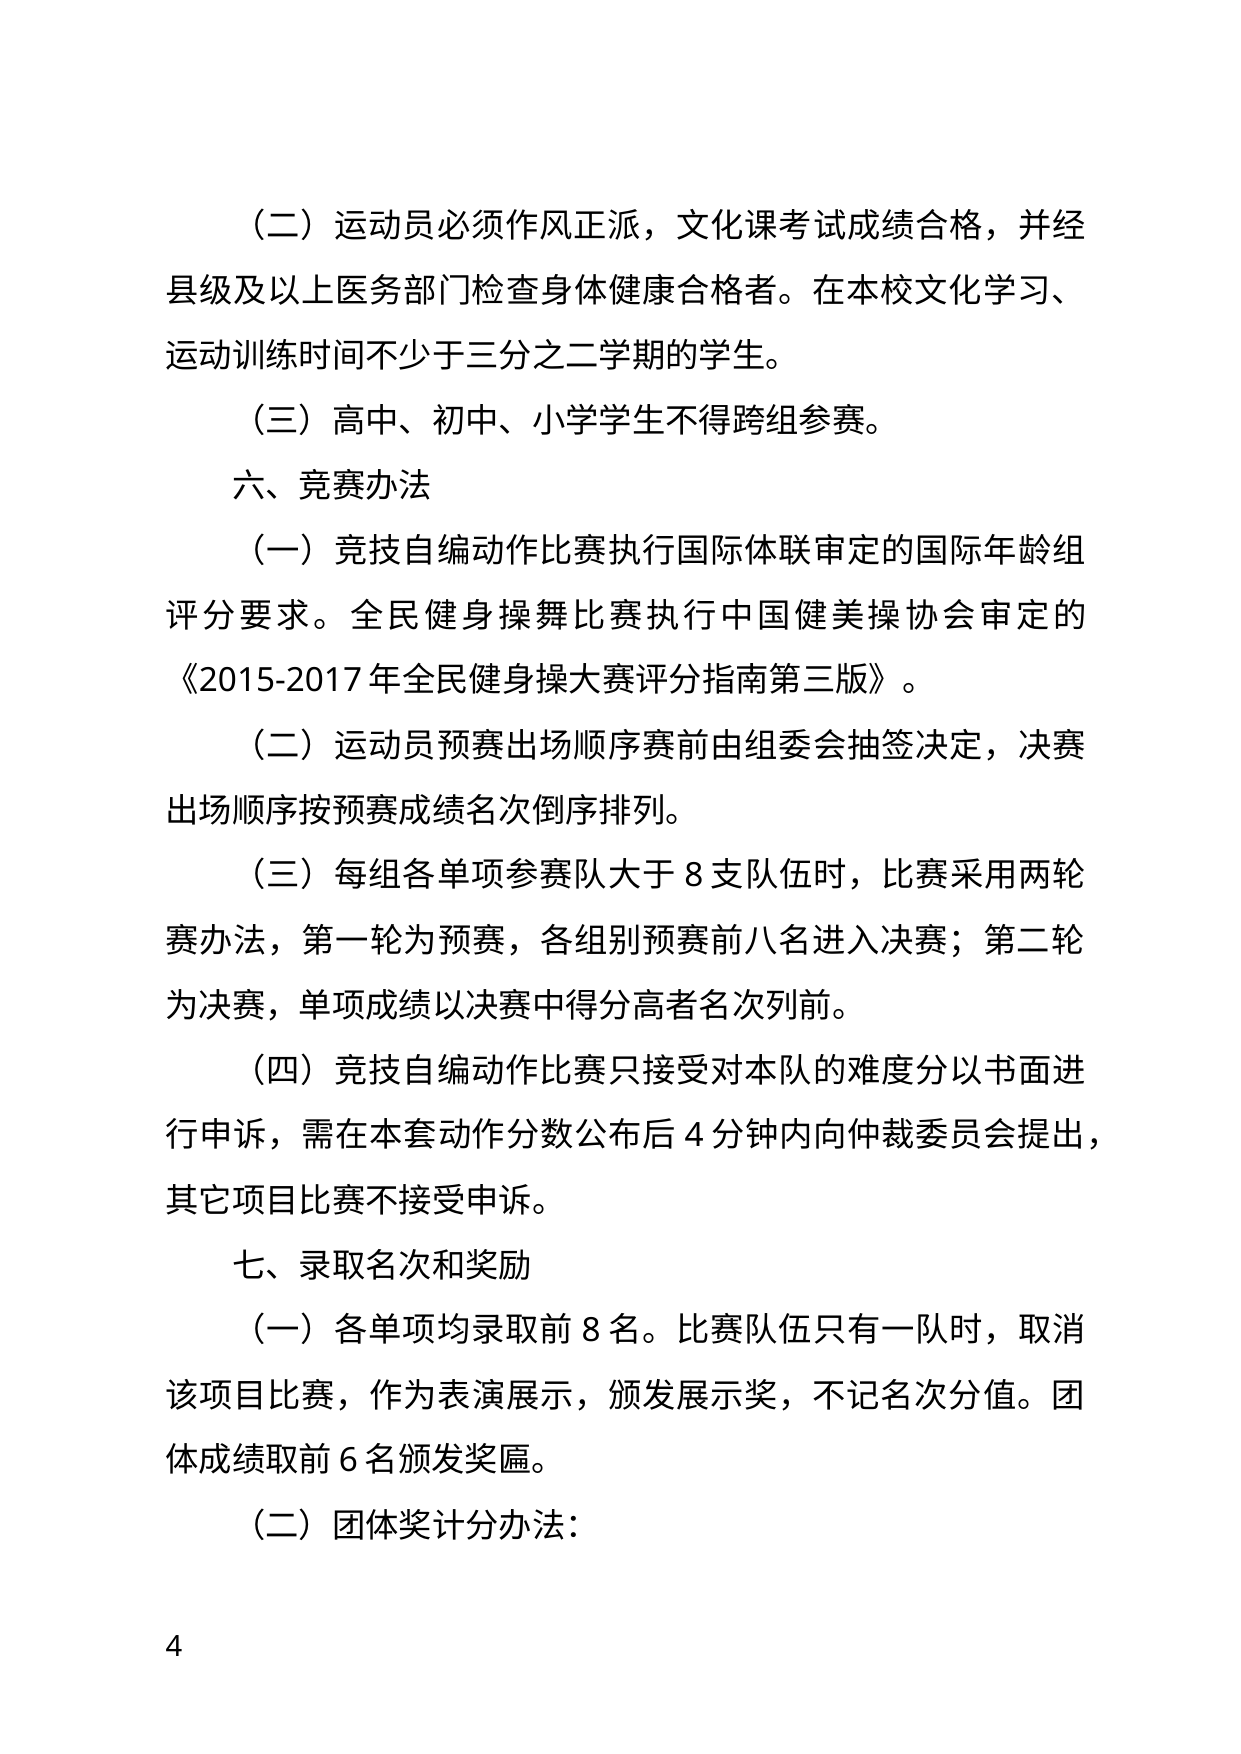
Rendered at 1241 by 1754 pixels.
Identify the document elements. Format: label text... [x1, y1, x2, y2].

text （三）每组各单项参赛队大于8支队伍时，比赛采用两轮赛办法，第一轮为预赛，各组别预赛前八名进入决赛；第二轮为决赛，单项成绩以决赛中得分高者名次列前。 [165, 840, 1087, 1035]
text （三）高中、初中、小学学生不得跨组参赛。 [165, 385, 1087, 450]
text （一）竞技自编动作比赛执行国际体联审定的国际年龄组评分要求。全民健身操舞比赛执行中国健美操协会审定的《2015-2017年全民健身操大赛评分指南第三版》。 [165, 515, 1087, 710]
text （四）竞技自编动作比赛只接受对本队的难度分以书面进行申诉，需在本套动作分数公布后4分钟内向仲裁委员会提出，其它项目比赛不接受申诉。 [165, 1035, 1087, 1230]
text 六、竞赛办法 [165, 450, 1087, 515]
text 七、录取名次和奖励 [165, 1230, 1087, 1295]
text （二）运动员预赛出场顺序赛前由组委会抽签决定，决赛出场顺序按预赛成绩名次倒序排列。 [165, 710, 1087, 840]
text （二）运动员必须作风正派，文化课考试成绩合格，并经县级及以上医务部门检查身体健康合格者。在本校文化学习、运动训练时间不少于三分之二学期的学生。 [165, 190, 1087, 385]
text （一）各单项均录取前8名。比赛队伍只有一队时，取消该项目比赛，作为表演展示，颁发展示奖，不记名次分值。团体成绩取前6名颁发奖匾。 [165, 1295, 1087, 1490]
text （二）团体奖计分办法： [165, 1490, 1087, 1555]
